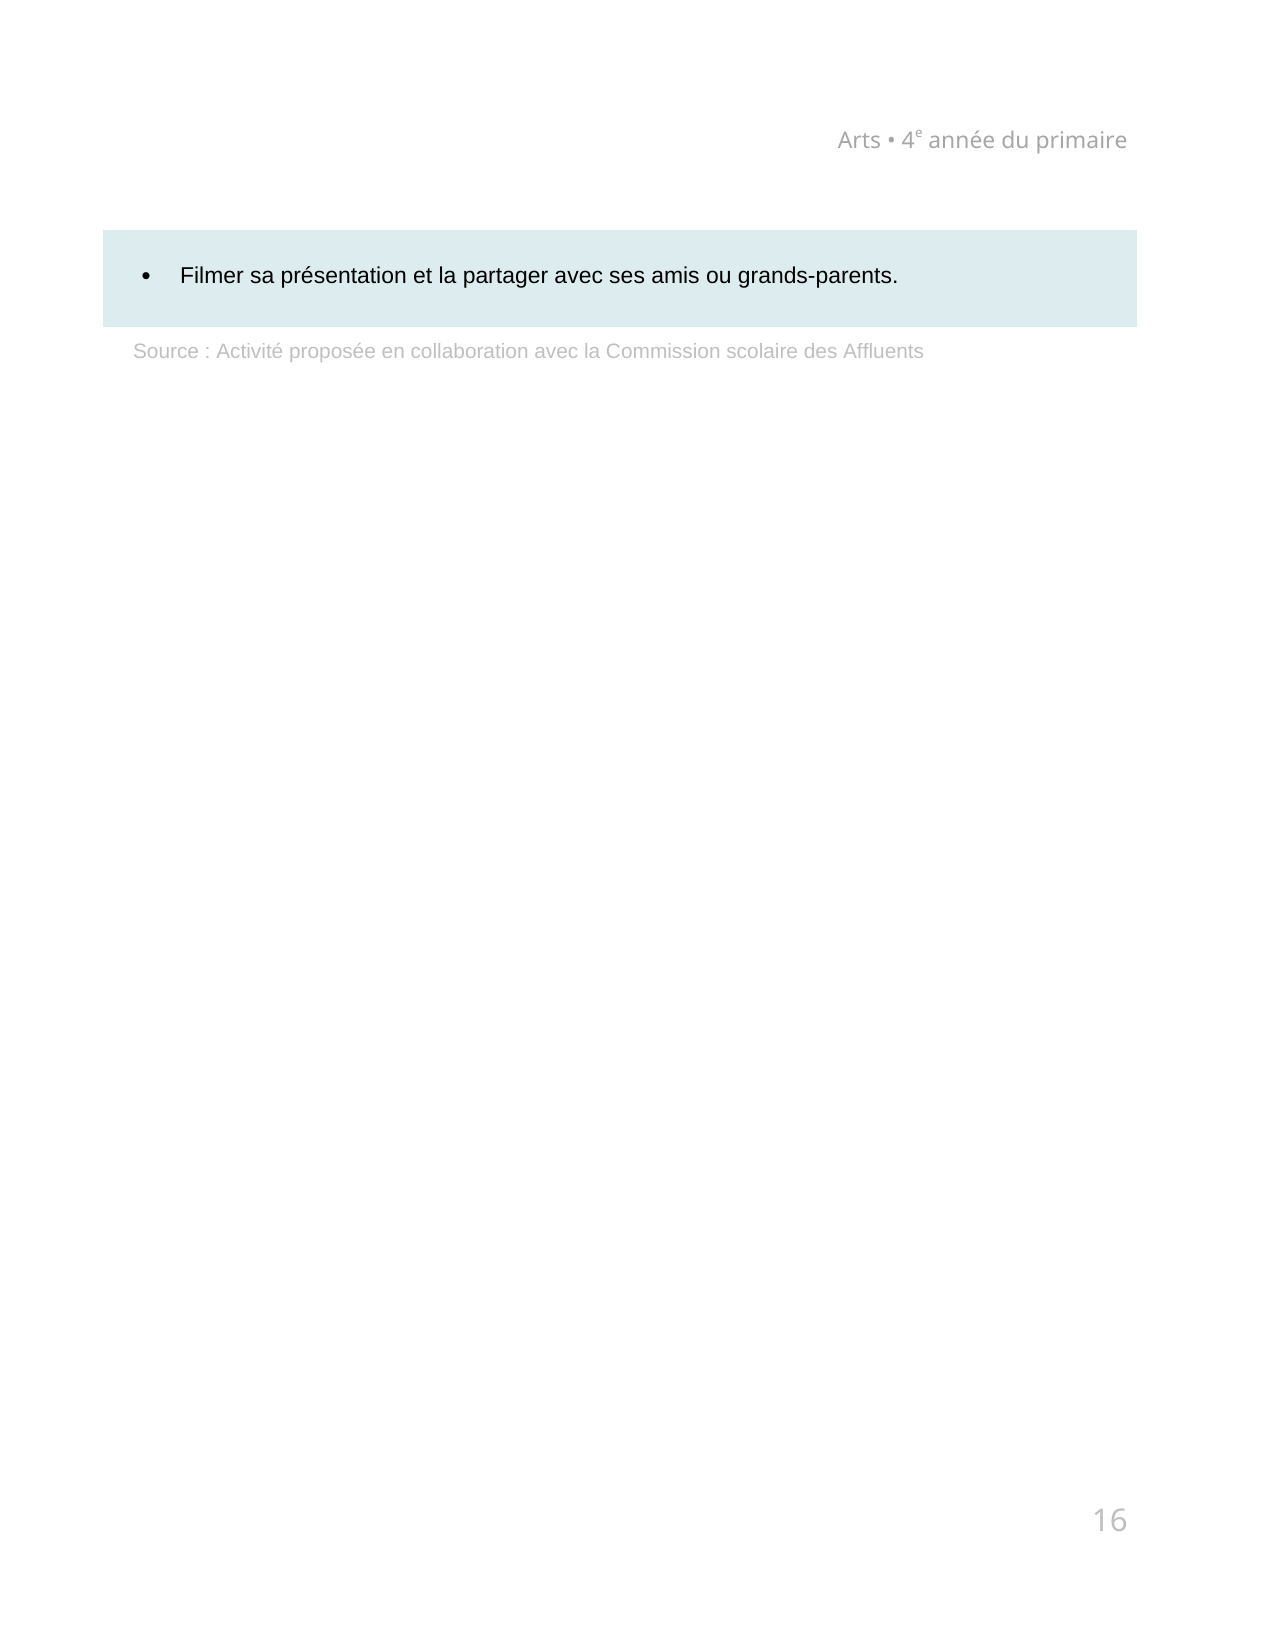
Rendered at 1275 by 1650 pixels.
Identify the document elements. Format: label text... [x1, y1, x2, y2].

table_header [103, 230, 1137, 327]
text Source : Activité proposée en collaboration avec la Commission scolaire des Affluents [133, 339, 1127, 363]
